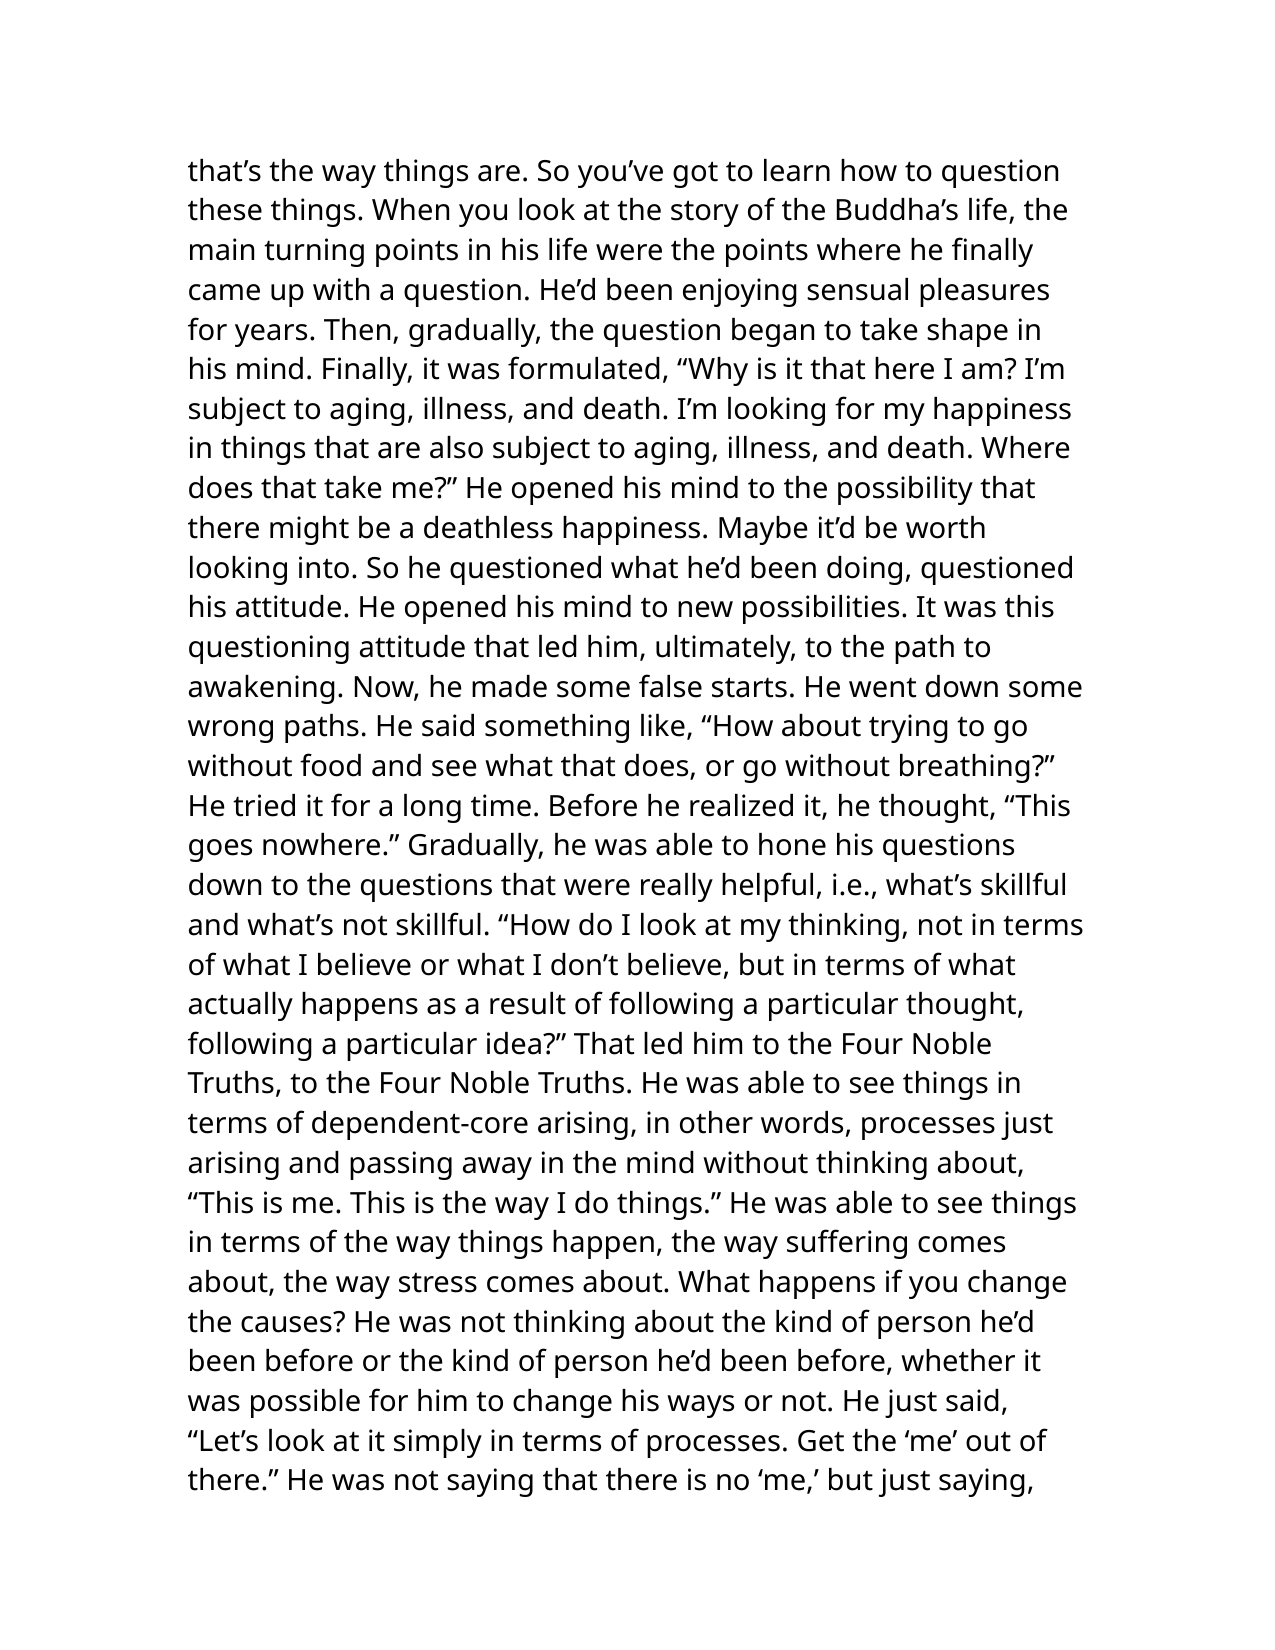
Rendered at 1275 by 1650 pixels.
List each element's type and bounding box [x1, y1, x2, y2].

text [187, 150, 1087, 1499]
